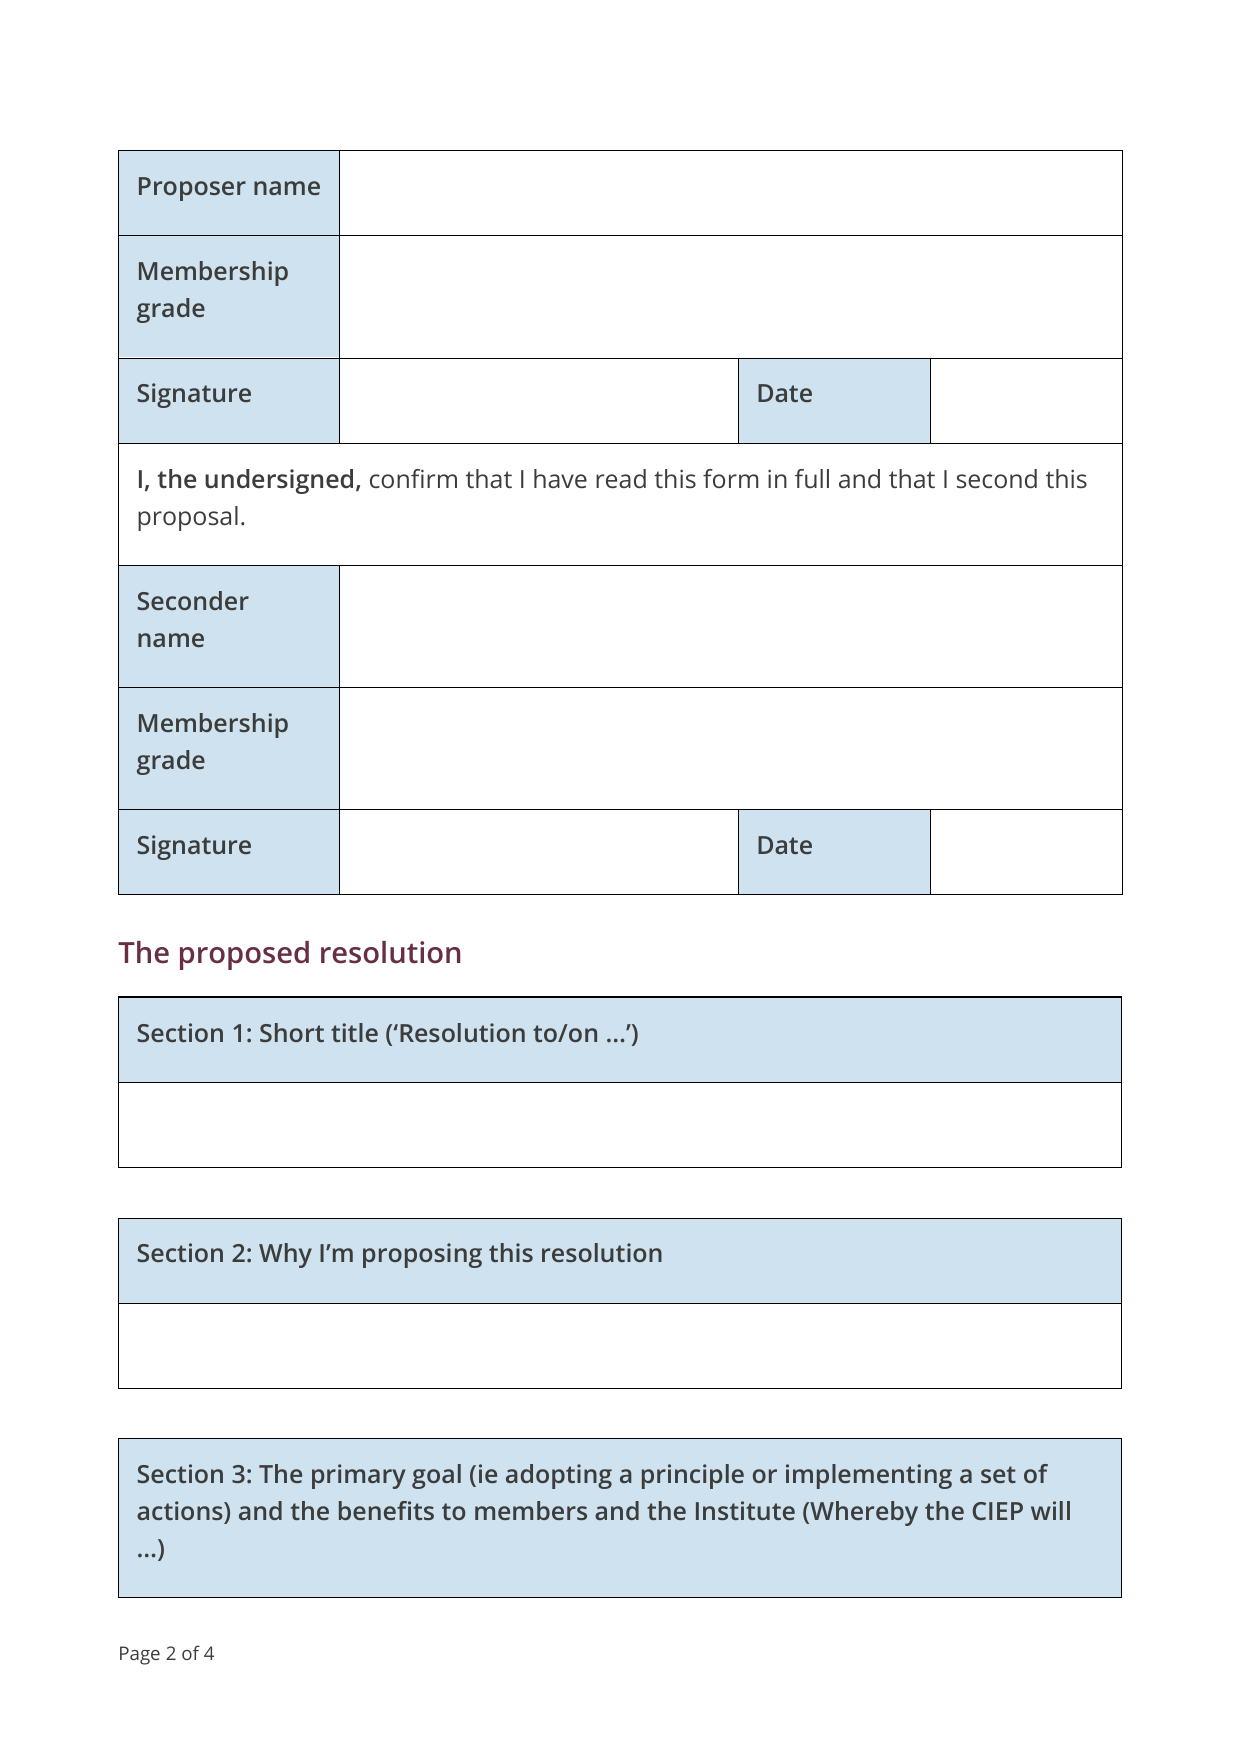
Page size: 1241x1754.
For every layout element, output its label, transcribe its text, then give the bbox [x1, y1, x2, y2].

subtitle The proposed resolution [118, 933, 1122, 972]
table_cell [119, 1304, 1121, 1388]
table_cell [931, 810, 1122, 894]
table_cell Proposer name [119, 151, 339, 235]
table_cell [340, 236, 1122, 357]
table_cell I, the undersigned, confirm that I have read this form in full and that I second this proposal. [119, 444, 1122, 565]
table_cell Date [739, 810, 930, 894]
table_header Section 1: Short title (‘Resolution to/on …’) [119, 998, 1121, 1082]
table_cell Seconder name [119, 566, 339, 687]
table_cell [340, 151, 1122, 235]
table_cell Date [739, 359, 930, 443]
table_cell [340, 810, 738, 894]
table_cell [931, 359, 1122, 443]
table_header Section 3: The primary goal (ie adopting a principle or implementing a set of actions) and the benefits to members and the Institute (Whereby the CIEP will …) [119, 1439, 1121, 1597]
table_cell [340, 566, 1122, 687]
table_cell Membership grade [119, 236, 339, 357]
table_cell Signature [119, 810, 339, 894]
table_cell [119, 1083, 1121, 1167]
table_cell [340, 688, 1122, 809]
table_header Section 2: Why I’m proposing this resolution [119, 1219, 1121, 1303]
table_cell [340, 359, 738, 443]
table_cell Signature [119, 359, 339, 443]
table_cell Membership grade [119, 688, 339, 809]
